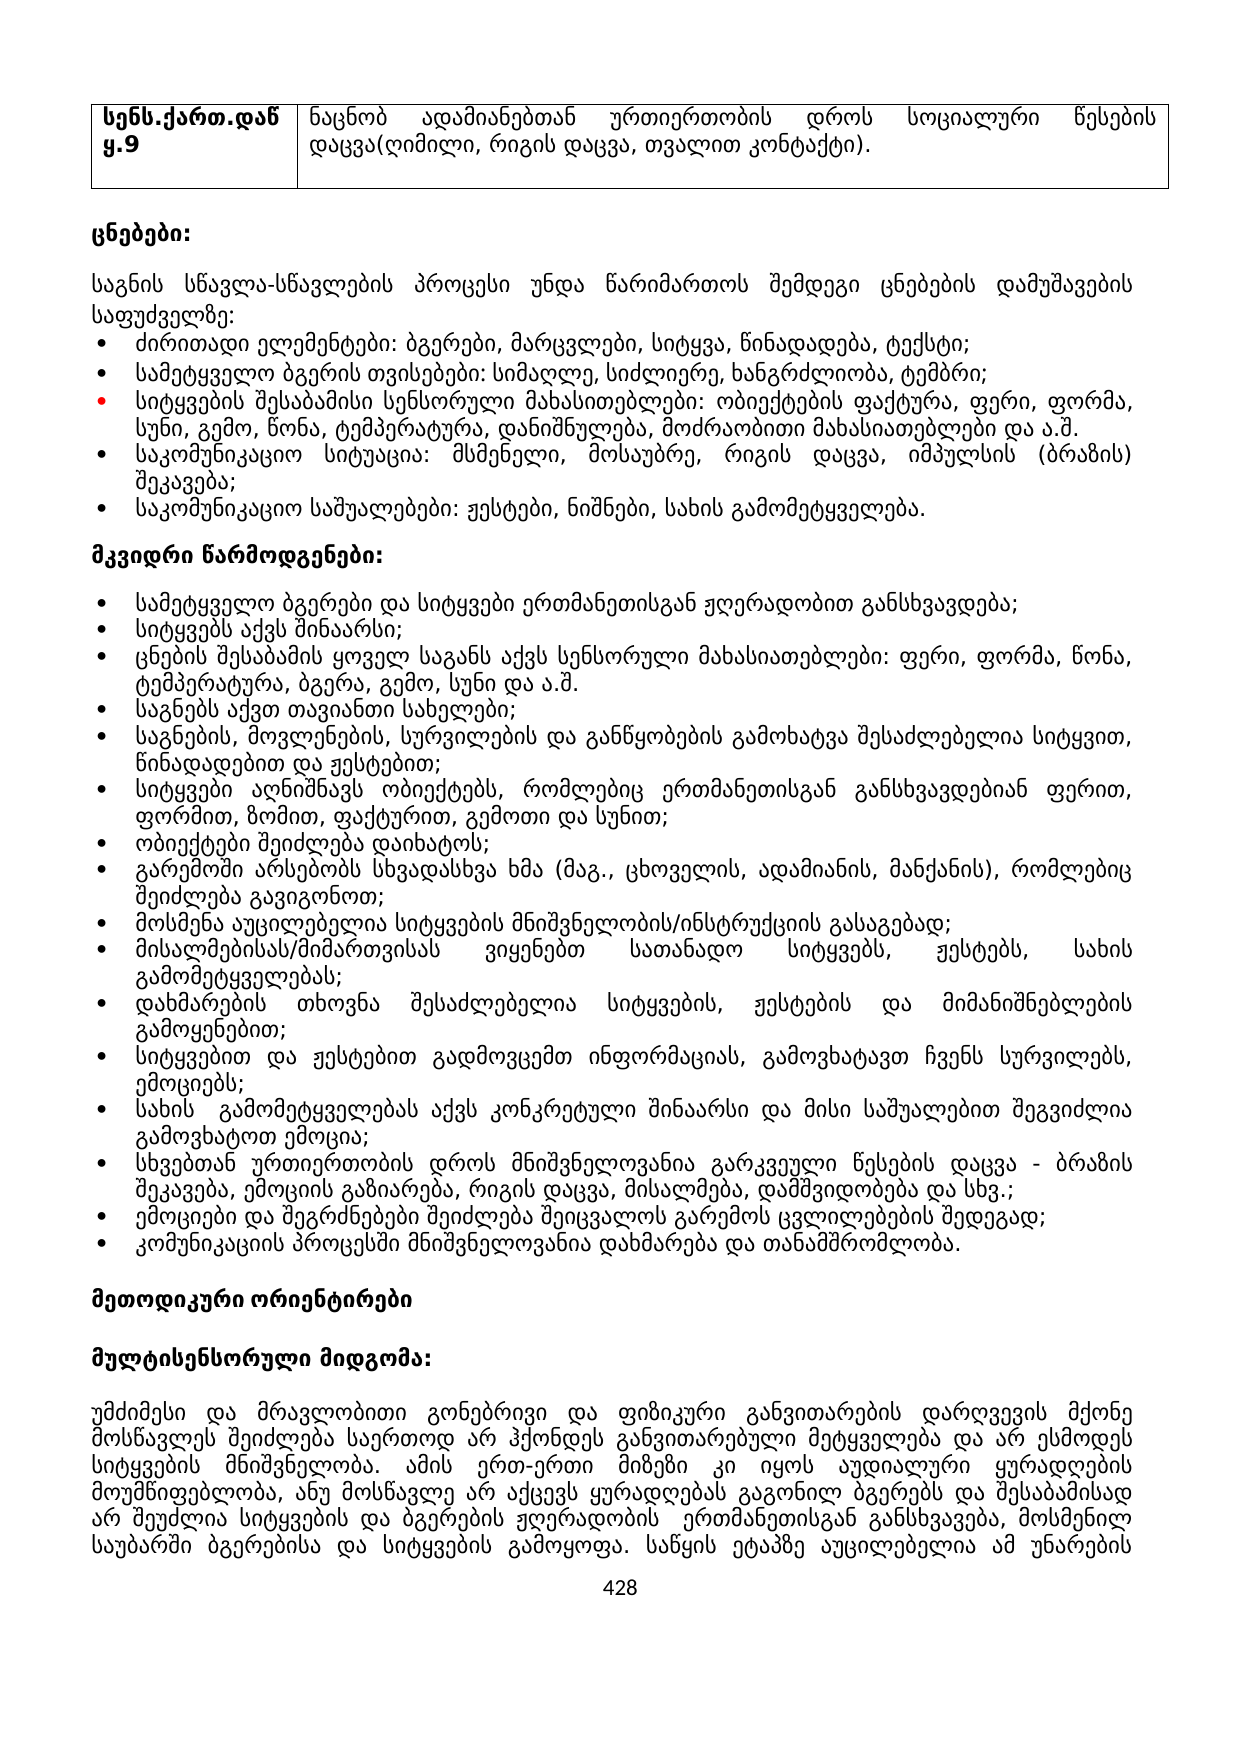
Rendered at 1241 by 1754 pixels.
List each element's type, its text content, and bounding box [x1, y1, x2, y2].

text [91, 1399, 1134, 1559]
table_cell სენს.ქართ.დაწყ.9 [92, 105, 297, 188]
list საგნების, მოვლენების, სურვილების და განწყობების გამოხატვა შესაძლებელია სიტყვით, წინადადებით და ჟესტებით; [98, 723, 1134, 776]
list სიტყვებს აქვს შინაარსი; [98, 616, 1134, 643]
list კომუნიკაციის პროცესში მნიშვნელოვანია დახმარება და თანამშრომლობა. [98, 1230, 1134, 1256]
list სიტყვებით და ჟესტებით გადმოვცემთ ინფორმაციას, გამოვხატავთ ჩვენს სურვილებს, ემოციებს; [98, 1043, 1134, 1096]
list სიტყვები აღნიშნავს ობიექტებს, რომლებიც ერთმანეთისგან განსხვავდებიან ფერით, ფორმით, ზომით, ფაქტურით, გემოთი და სუნით; [98, 776, 1134, 830]
list სამეტყველო ბგერის თვისებები: სიმაღლე, სიძლიერე, ხანგრძლიობა, ტემბრი; [98, 357, 1134, 388]
list ემოციები და შეგრძნებები შეიძლება შეიცვალოს გარემოს ცვლილებების შედეგად; [98, 1203, 1134, 1230]
text საგნის სწავლა-სწავლების პროცესი უნდა წარიმართოს შემდეგი ცნებების დამუშავების საფუძველზე: [91, 268, 1134, 330]
list მოსმენა აუცილებელია სიტყვების მნიშვნელობის/ინსტრუქციის გასაგებად; [98, 910, 1134, 936]
text მკვიდრი წარმოდგენები: [91, 542, 1134, 569]
list სიტყვების შესაბამისი სენსორული მახასითებლები: ობიექტების ფაქტურა, ფერი, ფორმა, სუნი, გემო, წონა, ტემპერატურა, დანიშნულება, მოძრაობითი მახასიათებლები და ა.შ. [98, 388, 1134, 441]
list ობიექტები შეიძლება დაიხატოს; [98, 830, 1134, 856]
text მეთოდიკური ორიენტირები [91, 1283, 1134, 1314]
text მულტისენსორული მიდგომა: [91, 1346, 1134, 1372]
table_cell ნაცნობ ადამიანებთან ურთიერთობის დროს სოციალური წესების დაცვა(ღიმილი, რიგის დაცვა, თვალით კონტაქტი). [298, 105, 1168, 188]
list სამეტყველო ბგერები და სიტყვები ერთმანეთისგან ჟღერადობით განსხვავდება; [98, 590, 1134, 616]
list ცნების შესაბამის ყოველ საგანს აქვს სენსორული მახასიათებლები: ფერი, ფორმა, წონა, ტემპერატურა, ბგერა, გემო, სუნი და ა.შ. [98, 643, 1134, 696]
list სახის გამომეტყველებას აქვს კონკრეტული შინაარსი და მისი საშუალებით შეგვიძლია გამოვხატოთ ემოცია; [98, 1096, 1134, 1150]
list გარემოში არსებობს სხვადასხვა ხმა (მაგ., ცხოველის, ადამიანის, მანქანის), რომლებიც შეიძლება გავიგონოთ; [98, 856, 1134, 910]
list სხვებთან ურთიერთობის დროს მნიშვნელოვანია გარკვეული წესების დაცვა - ბრაზის შეკავება, ემოციის გაზიარება, რიგის დაცვა, მისალმება, დამშვიდობება და სხვ.; [98, 1150, 1134, 1203]
list დახმარების თხოვნა შესაძლებელია სიტყვების, ჟესტების და მიმანიშნებლების გამოყენებით; [98, 990, 1134, 1043]
list ძირითადი ელემენტები: ბგერები, მარცვლები, სიტყვა, წინადადება, ტექსტი; [98, 330, 1134, 357]
list საკომუნიკაციო საშუალებები: ჟესტები, ნიშნები, სახის გამომეტყველება. [98, 495, 1134, 521]
list საგნებს აქვთ თავიანთი სახელები; [98, 696, 1134, 723]
list საკომუნიკაციო სიტუაცია: მსმენელი, მოსაუბრე, რიგის დაცვა, იმპულსის (ბრაზის) შეკავება; [98, 441, 1134, 495]
text ცნებები: [91, 220, 1134, 247]
list მისალმებისას/მიმართვისას ვიყენებთ სათანადო სიტყვებს, ჟესტებს, სახის გამომეტყველებას; [98, 936, 1134, 990]
